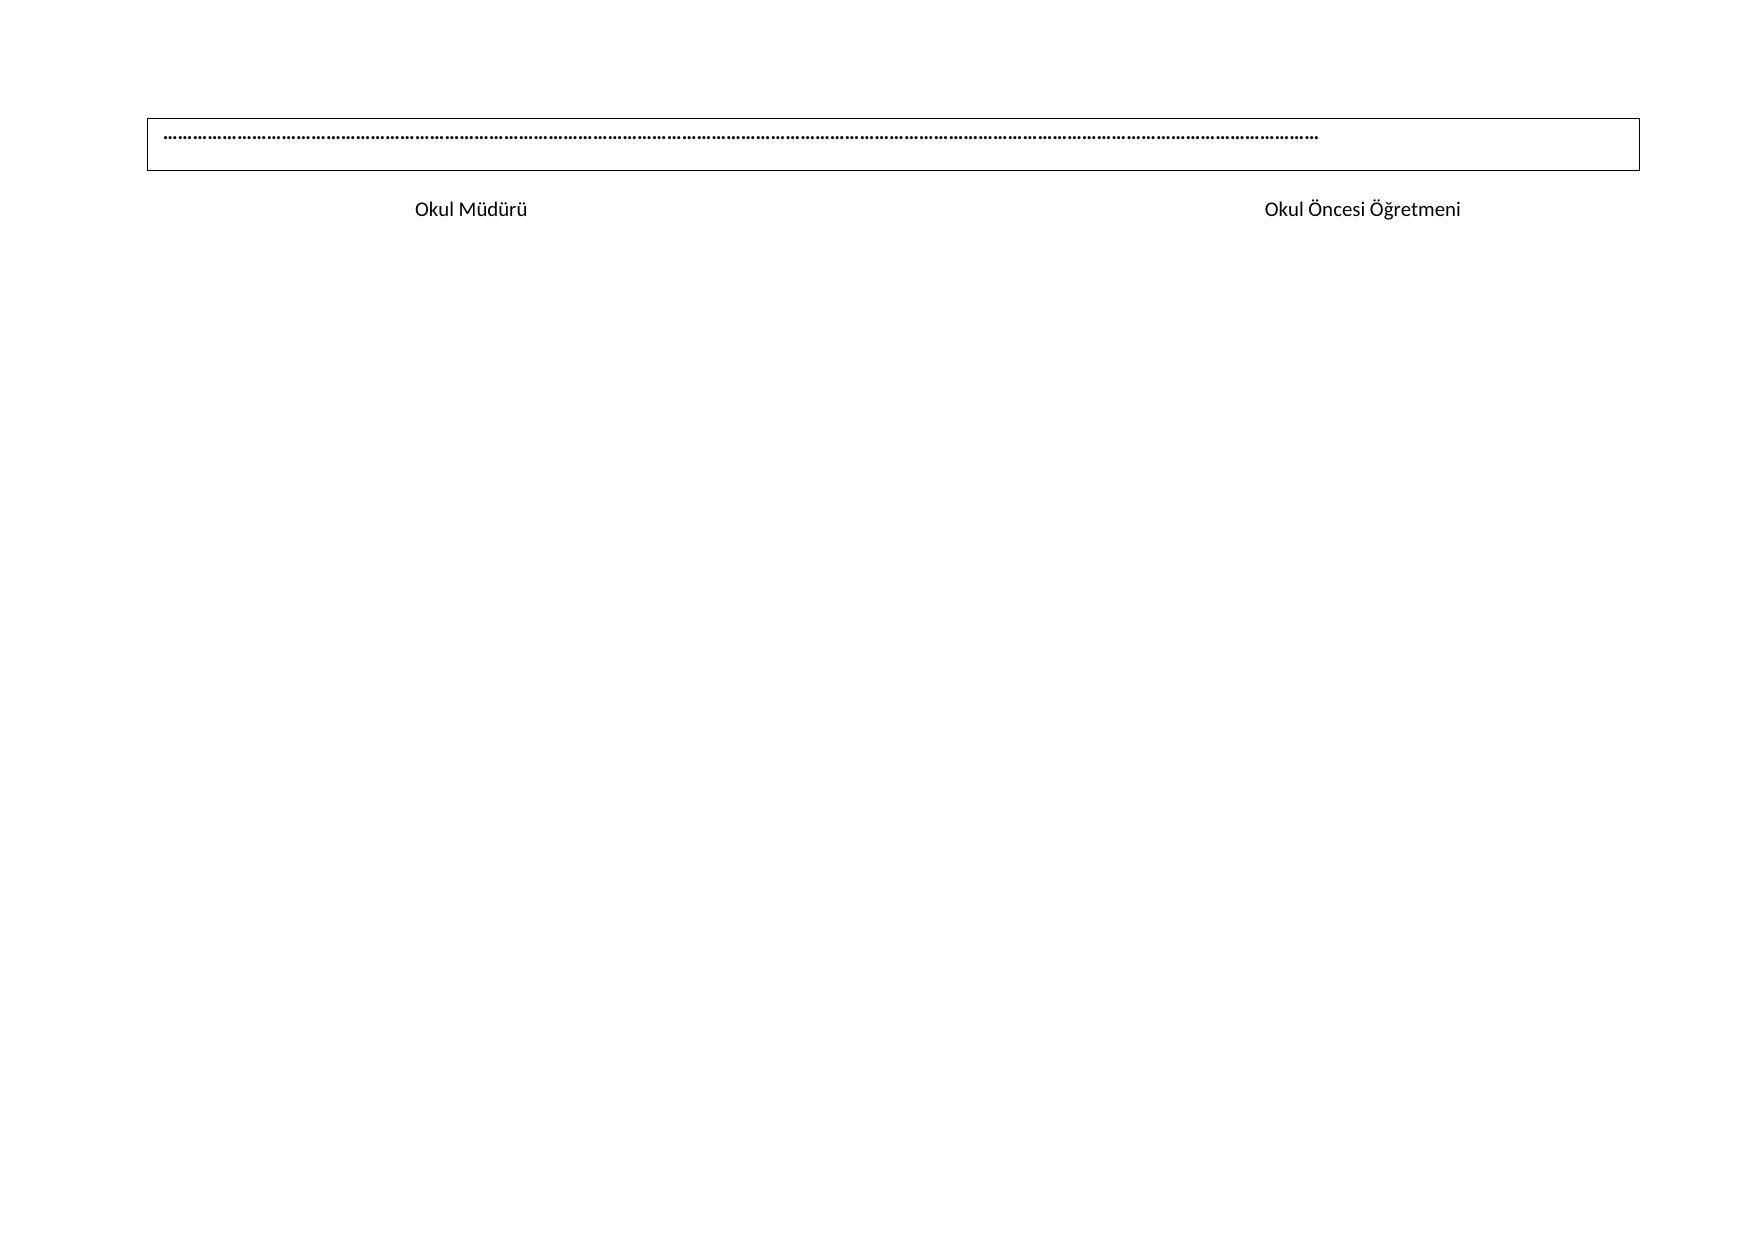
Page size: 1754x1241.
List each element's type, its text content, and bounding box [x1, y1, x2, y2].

text Okul Müdürü Okul Öncesi Öğretmeni [148, 196, 1606, 222]
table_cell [148, 119, 1639, 170]
